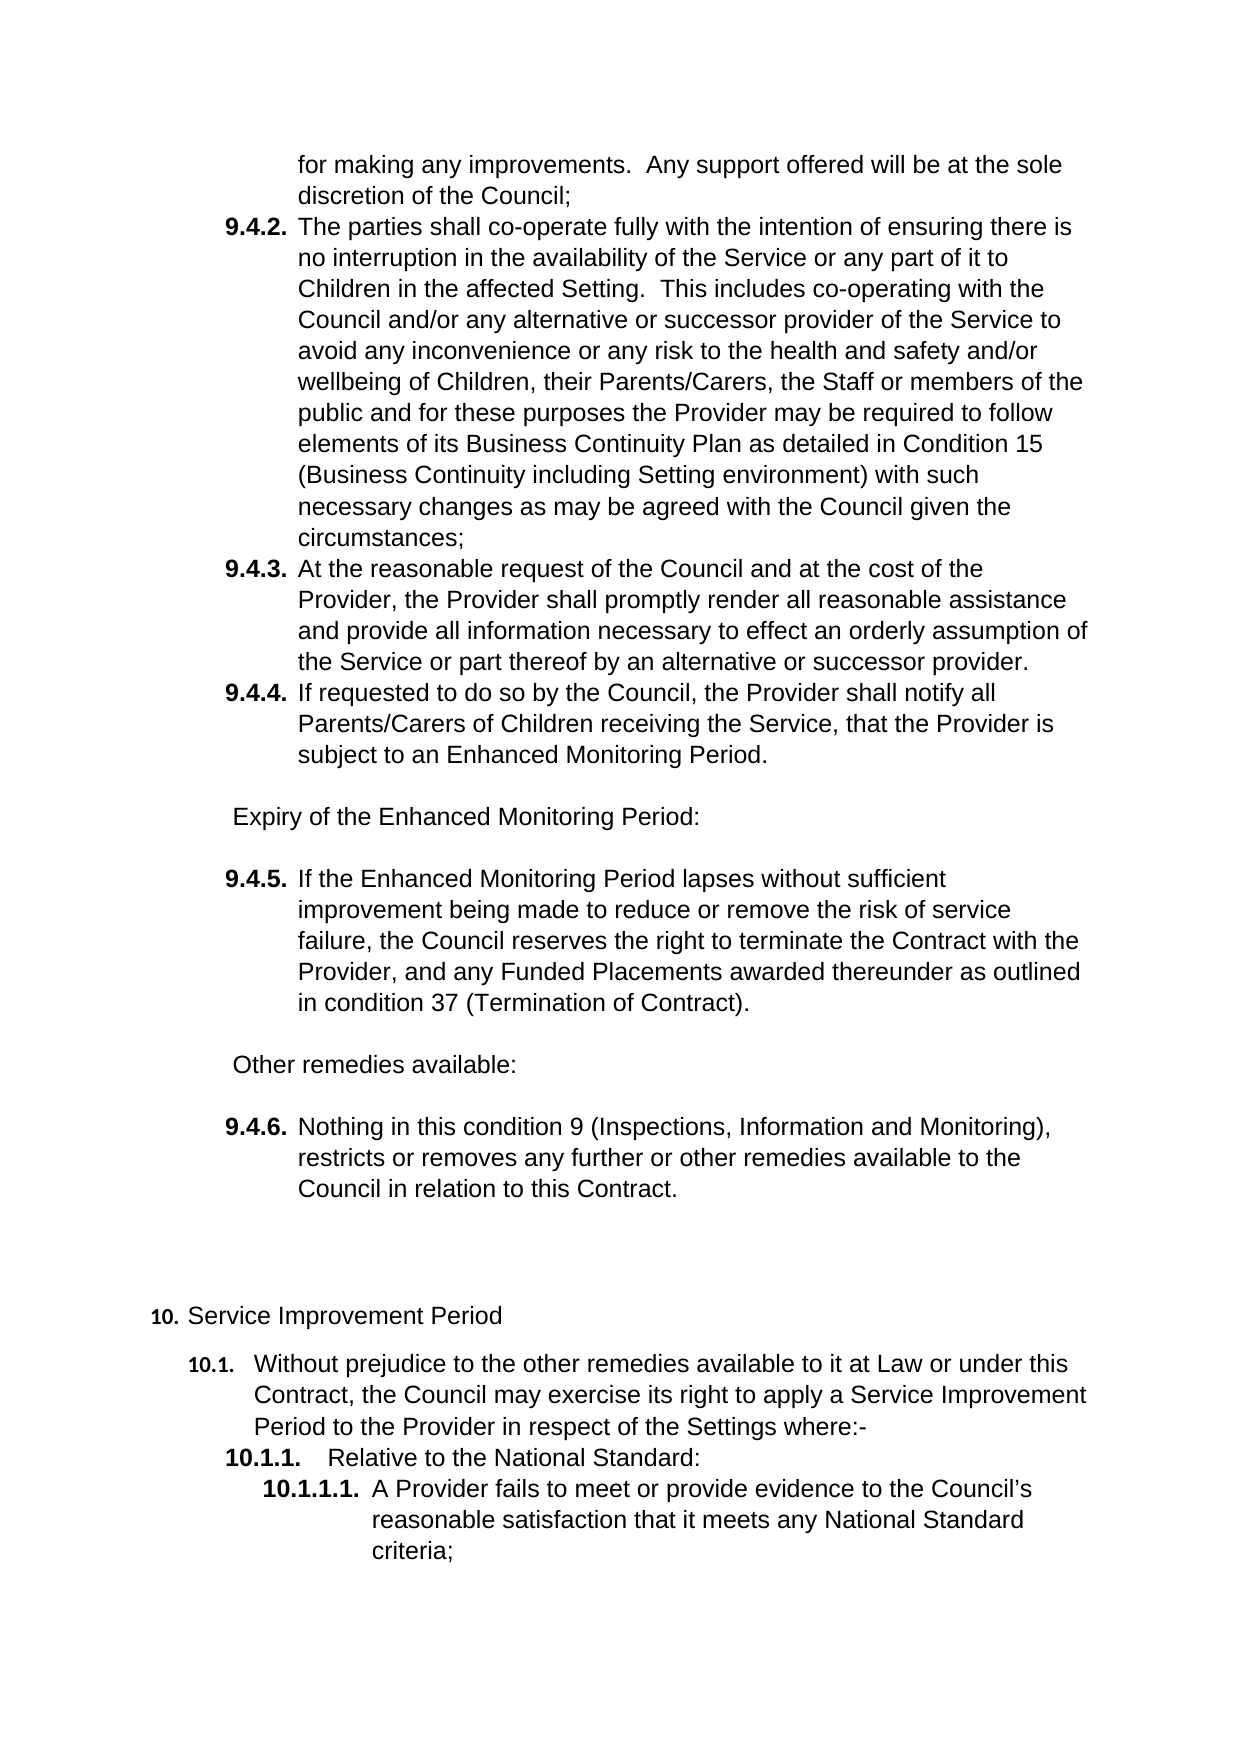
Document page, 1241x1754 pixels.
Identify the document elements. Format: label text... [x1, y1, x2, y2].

list Relative to the National Standard: [225, 1442, 1090, 1471]
list Without prejudice to the other remedies available to it at Law or under this Contract, the Council may exercise its right to apply a Service Improvement Period to the Provider in respect of the Settings where:- [187, 1349, 1090, 1440]
subtitle Service Improvement Period [150, 1301, 1090, 1330]
list If requested to do so by the Council, the Provider shall notify all Parents/Carers of Children receiving the Service, that the Provider is subject to an Enhanced Monitoring Period. [225, 678, 1090, 768]
list Expiry of the Enhanced Monitoring Period: [232, 802, 1090, 831]
list Other remedies available: [232, 1050, 1090, 1079]
list At the reasonable request of the Council and at the cost of the Provider, the Provider shall promptly render all reasonable assistance and provide all information necessary to effect an orderly assumption of the Service or part thereof by an alternative or successor provider. [225, 553, 1090, 675]
list If the Enhanced Monitoring Period lapses without sufficient improvement being made to reduce or remove the risk of service failure, the Council reserves the right to terminate the Contract with the Provider, and any Funded Placements awarded thereunder as outlined in condition 37 (Termination of Contract). [225, 864, 1090, 1017]
list The parties shall co-operate fully with the intention of ensuring there is no interruption in the availability of the Service or any part of it to Children in the affected Setting. This includes co-operating with the Council and/or any alternative or successor provider of the Service to avoid any inconvenience or any risk to the health and safety and/or wellbeing of Children, their Parents/Carers, the Staff or members of the public and for these purposes the Provider may be required to follow elements of its Business Continuity Plan as detailed in Condition 15 (Business Continuity including Setting environment) with such necessary changes as may be agreed with the Council given the circumstances; [225, 212, 1090, 551]
list A Provider fails to meet or provide evidence to the Council’s reasonable satisfaction that it meets any National Standard criteria; [262, 1473, 1090, 1564]
list Nothing in this condition 9 (Inspections, Information and Monitoring), restricts or removes any further or other remedies available to the Council in relation to this Contract. [225, 1112, 1090, 1203]
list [225, 150, 1090, 210]
